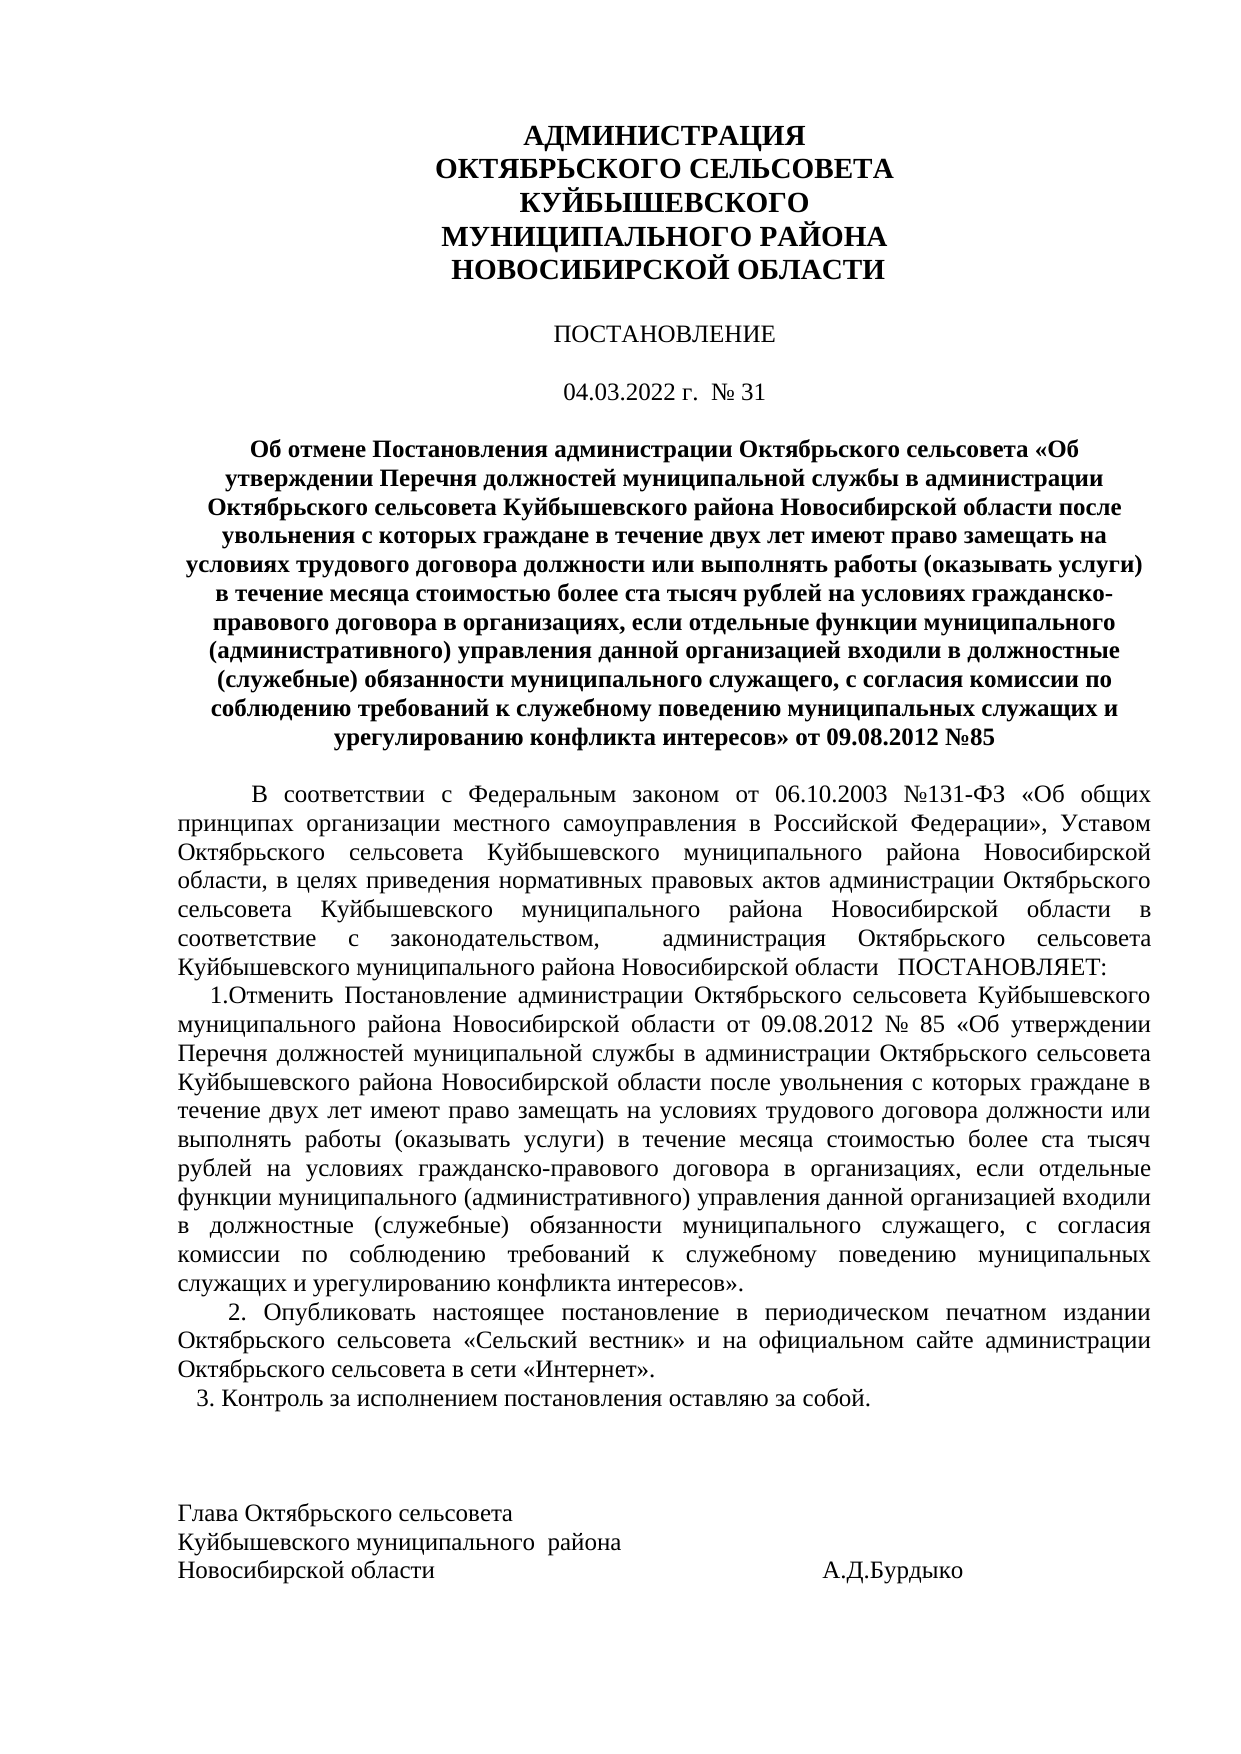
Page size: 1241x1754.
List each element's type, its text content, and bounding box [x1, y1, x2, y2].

text В соответствии с Федеральным законом от 06.10.2003 №131-ФЗ «Об общих принципах организации местного самоуправления в Российской Федерации», Уставом Октябрьского сельсовета Куйбышевского муниципального района Новосибирской области, в целях приведения нормативных правовых актов администрации Октябрьского сельсовета Куйбышевского муниципального района Новосибирской области в соответствие с законодательством, администрация Октябрьского сельсовета Куйбышевского муниципального района Новосибирской области ПОСТАНОВЛЯЕТ: [177, 779, 1152, 981]
text Глава Октябрьского сельсовета [177, 1498, 1152, 1527]
text КУЙБЫШЕВСКОГО [177, 185, 1152, 219]
text 3. Контроль за исполнением постановления оставляю за собой. [177, 1383, 1152, 1412]
text 04.03.2022 г. № 31 [177, 377, 1152, 406]
text 2. Опубликовать настоящее постановление в периодическом печатном издании Октябрьского сельсовета «Сельский вестник» и на официальном сайте администрации Октябрьского сельсовета в сети «Интернет». [177, 1297, 1152, 1383]
text АДМИНИСТРАЦИЯ [177, 118, 1152, 152]
text 1.Отменить Постановление администрации Октябрьского сельсовета Куйбышевского муниципального района Новосибирской области от 09.08.2012 № 85 «Об утверждении Перечня должностей муниципальной службы в администрации Октябрьского сельсовета Куйбышевского района Новосибирской области после увольнения с которых граждане в течение двух лет имеют право замещать на условиях трудового договора должности или выполнять работы (оказывать услуги) в течение месяца стоимостью более ста тысяч рублей на условиях гражданско-правового договора в организациях, если отдельные функции муниципального (административного) управления данной организацией входили в должностные (служебные) обязанности муниципального служащего, с согласия комиссии по соблюдению требований к служебному поведению муниципальных служащих и урегулированию конфликта интересов». [177, 981, 1152, 1297]
text НОВОСИБИРСКОЙ ОБЛАСТИ [177, 252, 1152, 286]
text ПОСТАНОВЛЕНИЕ [177, 319, 1152, 348]
text МУНИЦИПАЛЬНОГО РАЙОНА [177, 219, 1152, 252]
text ОКТЯБРЬСКОГО СЕЛЬСОВЕТА [177, 152, 1152, 185]
text Новосибирской области А.Д.Бурдыко [177, 1556, 1152, 1584]
text Куйбышевского муниципального района [177, 1527, 1152, 1556]
text Об отмене Постановления администрации Октябрьского сельсовета «Об утверждении Перечня должностей муниципальной службы в администрации Октябрьского сельсовета Куйбышевского района Новосибирской области после увольнения с которых граждане в течение двух лет имеют право замещать на условиях трудового договора должности или выполнять работы (оказывать услуги) в течение месяца стоимостью более ста тысяч рублей на условиях гражданско-правового договора в организациях, если отдельные функции муниципального (административного) управления данной организацией входили в должностные (служебные) обязанности муниципального служащего, с согласия комиссии по соблюдению требований к служебному поведению муниципальных служащих и урегулированию конфликта интересов» от 09.08.2012 №85 [177, 434, 1152, 751]
